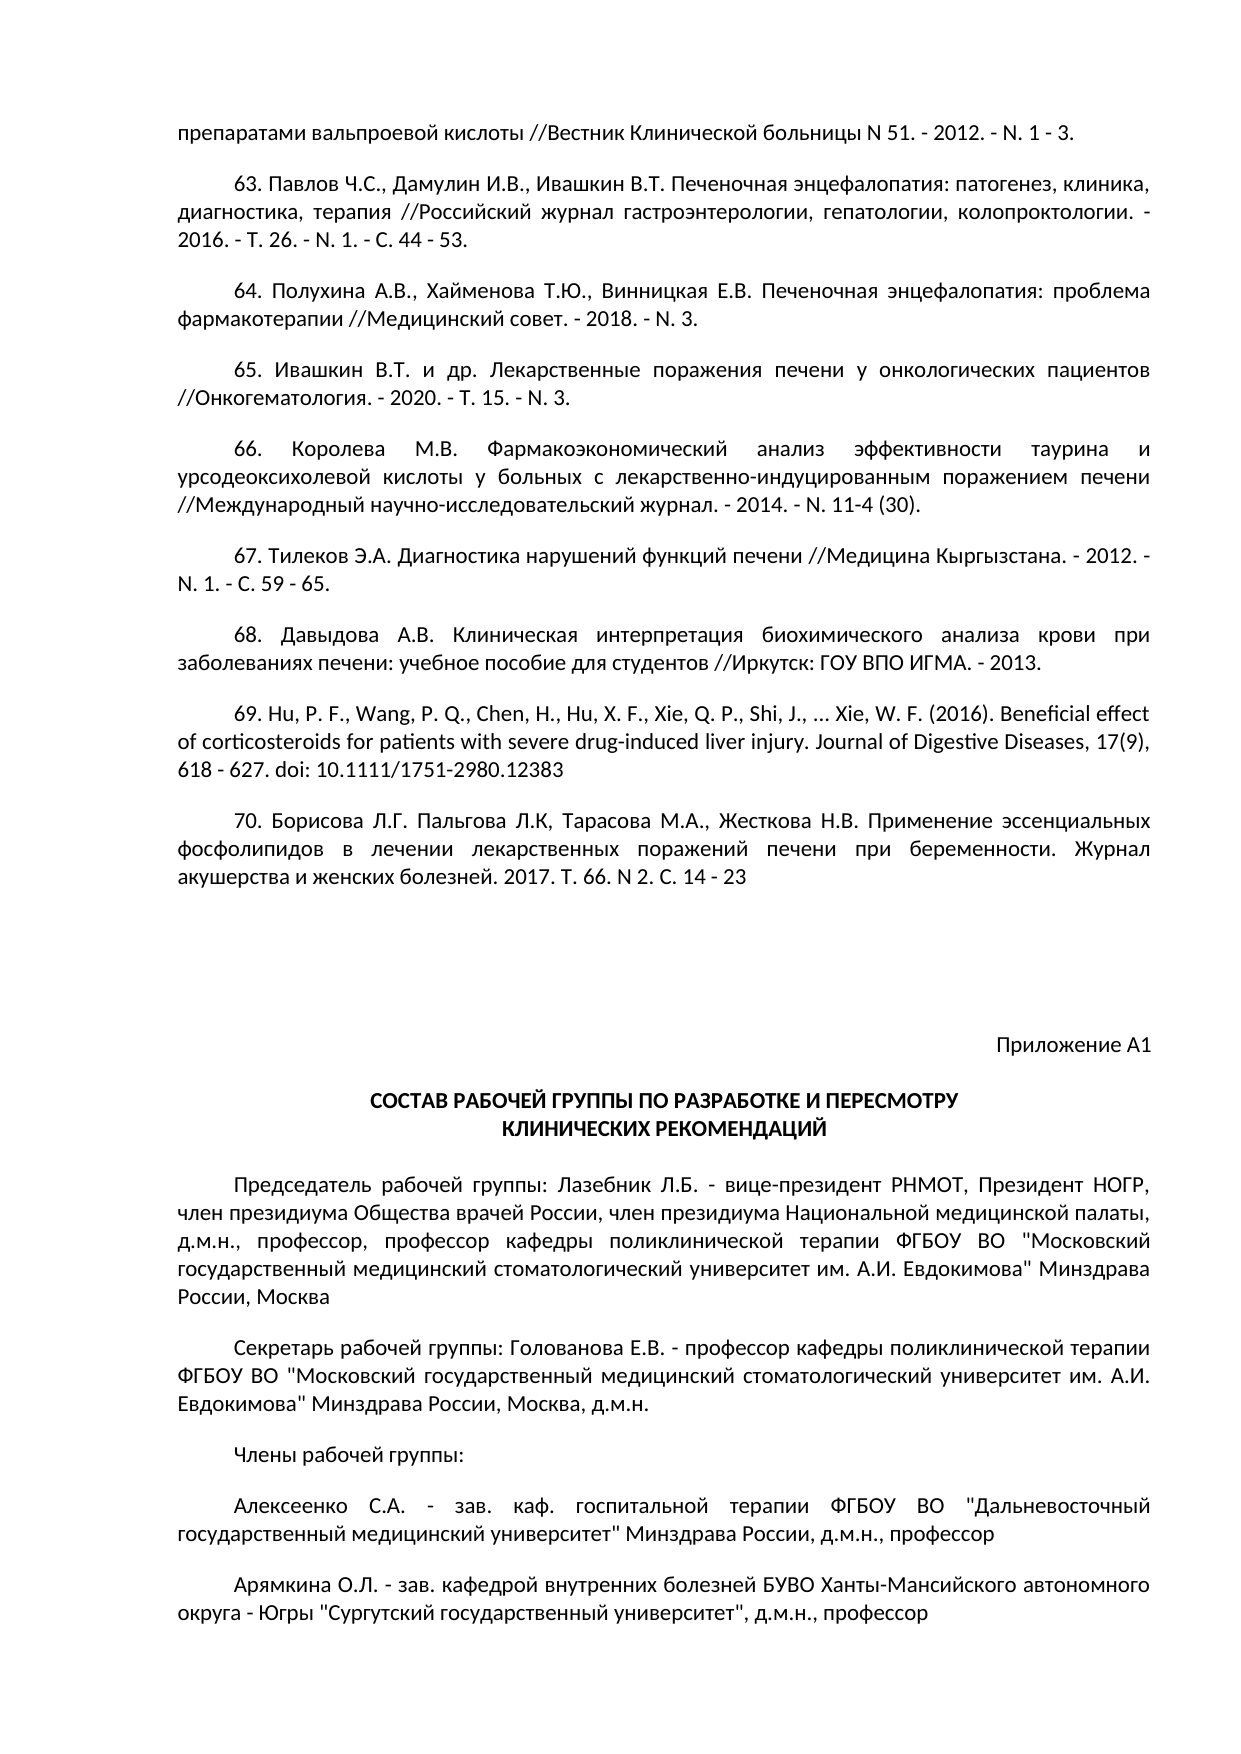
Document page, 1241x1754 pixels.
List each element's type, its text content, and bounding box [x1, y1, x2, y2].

text Секретарь рабочей группы: Голованова Е.В. - профессор кафедры поликлинической терапии ФГБОУ ВО "Московский государственный медицинский стоматологический университет им. А.И. Евдокимова" Минздрава России, Москва, д.м.н. [177, 1333, 1152, 1417]
text 65. Ивашкин В.Т. и др. Лекарственные поражения печени у онкологических пациентов //Онкогематология. - 2020. - Т. 15. - N. 3. [177, 355, 1152, 411]
text 67. Тилеков Э.А. Диагностика нарушений функций печени //Медицина Кыргызстана. - 2012. - N. 1. - С. 59 - 65. [177, 541, 1152, 597]
text 68. Давыдова А.В. Клиническая интерпретация биохимического анализа крови при заболеваниях печени: учебное пособие для студентов //Иркутск: ГОУ ВПО ИГМА. - 2013. [177, 620, 1152, 676]
text 63. Павлов Ч.С., Дамулин И.В., Ивашкин В.Т. Печеночная энцефалопатия: патогенез, клиника, диагностика, терапия //Российский журнал гастроэнтерологии, гепатологии, колопроктологии. - 2016. - Т. 26. - N. 1. - С. 44 - 53. [177, 169, 1152, 253]
text 64. Полухина А.В., Хайменова Т.Ю., Винницкая Е.В. Печеночная энцефалопатия: проблема фармакотерапии //Медицинский совет. - 2018. - N. 3. [177, 276, 1152, 332]
text Председатель рабочей группы: Лазебник Л.Б. - вице-президент РНМОТ, Президент НОГР, член президиума Общества врачей России, член президиума Национальной медицинской палаты, д.м.н., профессор, профессор кафедры поликлинической терапии ФГБОУ ВО "Московский государственный медицинский стоматологический университет им. А.И. Евдокимова" Минздрава России, Москва [177, 1170, 1152, 1310]
text 70. Борисова Л.Г. Пальгова Л.К, Тарасова М.А., Жесткова Н.В. Применение эссенциальных фосфолипидов в лечении лекарственных поражений печени при беременности. Журнал акушерства и женских болезней. 2017. Т. 66. N 2. С. 14 - 23 [177, 806, 1152, 890]
title КЛИНИЧЕСКИХ РЕКОМЕНДАЦИЙ [177, 1114, 1152, 1142]
text Члены рабочей группы: [177, 1440, 1152, 1468]
text 69. Hu, P. F., Wang, P. Q., Chen, H., Hu, X. F., Xie, Q. P., Shi, J., ... Xie, W. F. (2016). Beneficial effect of corticosteroids for patients with severe drug-induced liver injury. Journal of Digestive Diseases, 17(9), 618 - 627. doi: 10.1111/1751-2980.12383 [177, 699, 1152, 783]
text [177, 118, 1152, 146]
title СОСТАВ РАБОЧЕЙ ГРУППЫ ПО РАЗРАБОТКЕ И ПЕРЕСМОТРУ [177, 1086, 1152, 1114]
text Арямкина О.Л. - зав. кафедрой внутренних болезней БУВО Ханты-Мансийского автономного округа - Югры "Сургутский государственный университет", д.м.н., профессор [177, 1570, 1152, 1626]
text Алексеенко С.А. - зав. каф. госпитальной терапии ФГБОУ ВО "Дальневосточный государственный медицинский университет" Минздрава России, д.м.н., профессор [177, 1491, 1152, 1547]
text Приложение А1 [177, 1030, 1152, 1058]
text 66. Королева М.В. Фармакоэкономический анализ эффективности таурина и урсодеоксихолевой кислоты у больных с лекарственно-индуцированным поражением печени //Международный научно-исследовательский журнал. - 2014. - N. 11-4 (30). [177, 434, 1152, 518]
